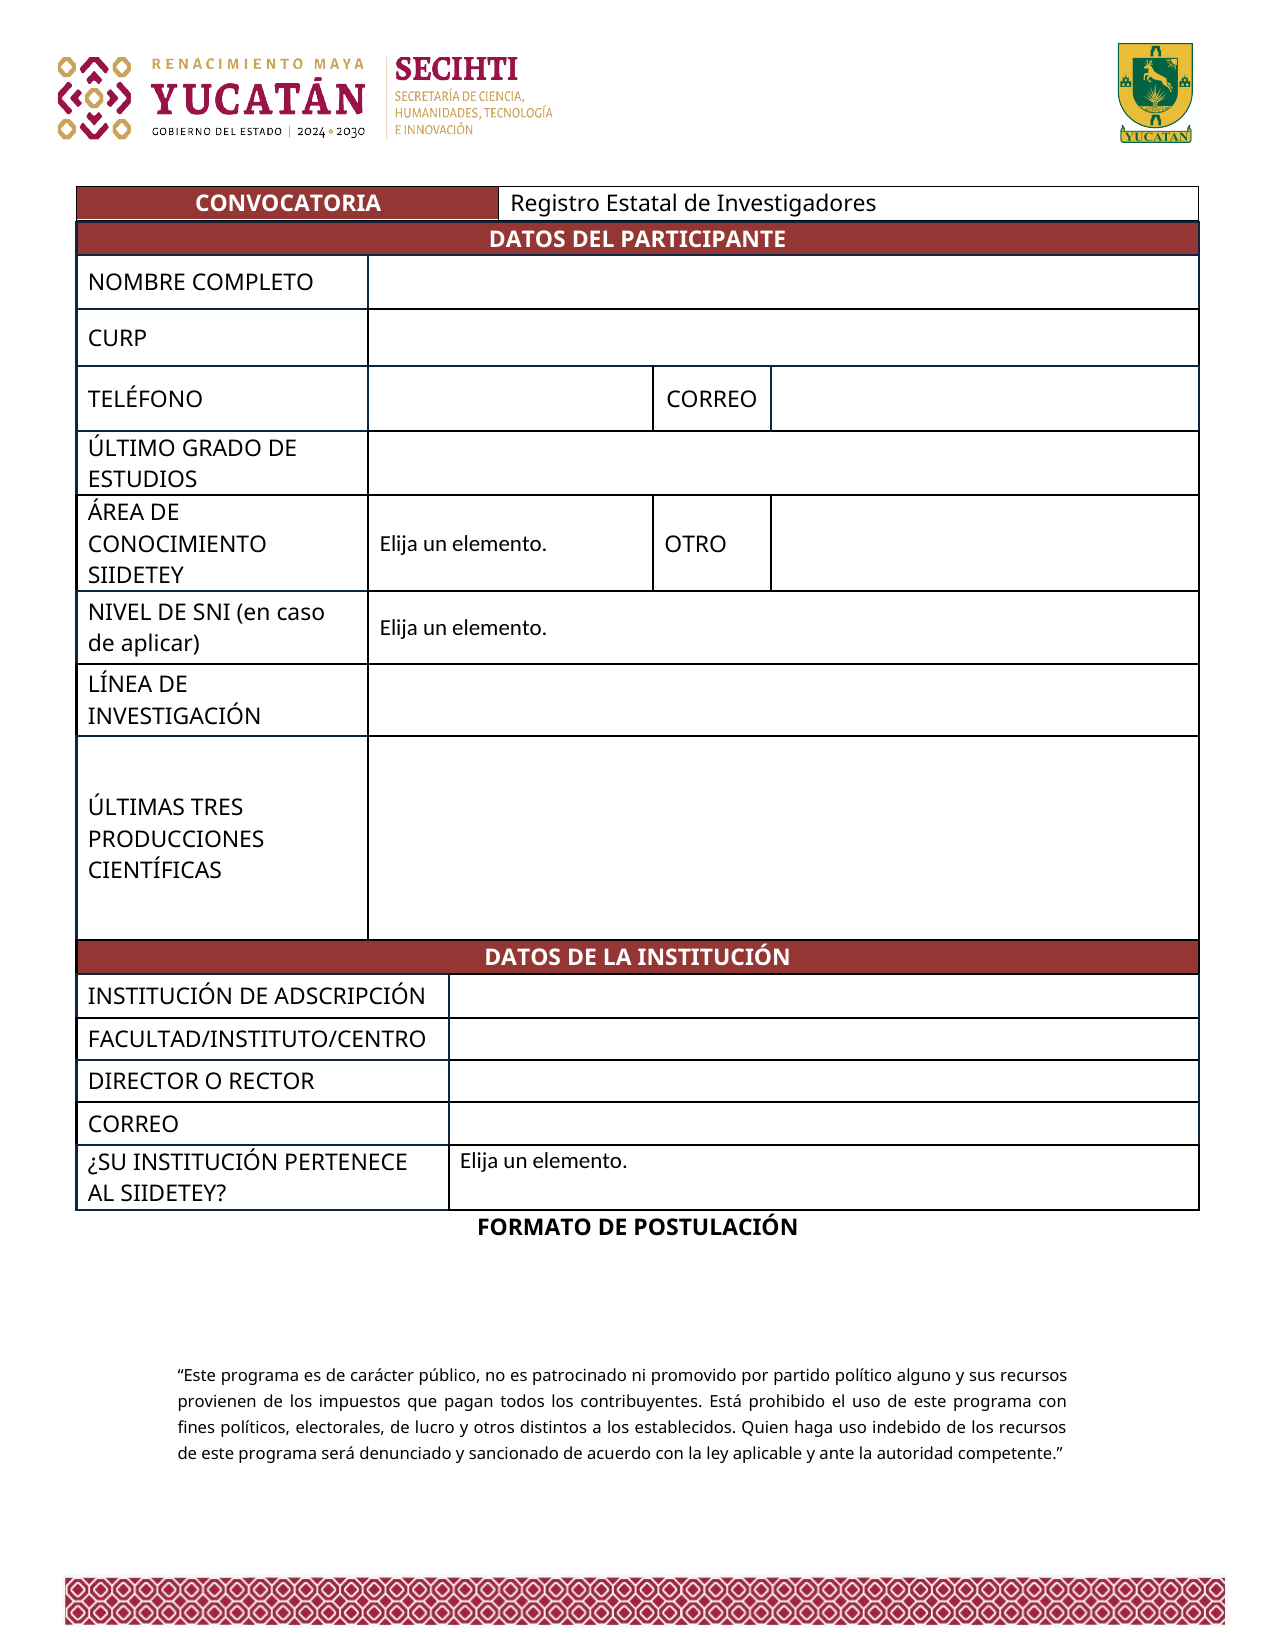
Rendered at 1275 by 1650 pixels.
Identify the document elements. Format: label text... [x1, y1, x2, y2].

table_cell NOMBRE COMPLETO [78, 256, 367, 308]
table_cell TELÉFONO [78, 367, 367, 430]
table_cell [450, 1103, 1198, 1144]
table_cell INSTITUCIÓN DE ADSCRIPCIÓN [78, 975, 448, 1017]
table_cell [450, 1019, 1198, 1058]
table_cell [772, 496, 1198, 590]
table_cell DIRECTOR O RECTOR [78, 1061, 448, 1101]
table_cell LÍNEA DE INVESTIGACIÓN [78, 665, 367, 735]
table_cell [450, 975, 1198, 1017]
table_cell [369, 737, 1198, 939]
picture [57, 57, 553, 140]
table_header CONVOCATORIA [77, 187, 498, 219]
table_header DATOS DEL PARTICIPANTE [78, 223, 1198, 254]
table_cell CORREO [654, 367, 770, 430]
picture [1107, 32, 1204, 156]
table_cell DATOS DE LA INSTITUCIÓN [78, 941, 1198, 973]
table_cell ÁREA DE CONOCIMIENTO SIIDETEY [78, 496, 367, 590]
table_cell NIVEL DE SNI (en caso de aplicar) [78, 592, 367, 662]
table_header Registro Estatal de Investigadores [499, 187, 1198, 219]
table_cell [369, 665, 1198, 735]
table_cell [369, 367, 652, 430]
table_cell [772, 367, 1198, 430]
text FORMATO DE POSTULACIÓN [177, 1211, 1098, 1242]
table_cell [369, 432, 1198, 494]
table_cell CURP [78, 310, 367, 365]
table_cell ¿SU INSTITUCIÓN PERTENECE AL SIIDETEY? [78, 1146, 448, 1208]
table_cell CORREO [78, 1103, 448, 1144]
picture [62, 1574, 1230, 1628]
table_cell ÚLTIMO GRADO DE ESTUDIOS [78, 432, 367, 494]
text “Este programa es de carácter público, no es patrocinado ni promovido por partido político alguno y sus recursos provienen de los impuestos que pagan todos los contribuyentes. Está prohibido el uso de este programa con fines políticos, electorales, de lucro y otros distintos a los establecidos. Quien haga uso indebido de los recursos de este programa será denunciado y sancionado de acuerdo con la ley aplicable y ante la autoridad competente.” [177, 1363, 1068, 1464]
table_cell [369, 256, 1198, 308]
table_cell ÚLTIMAS TRES PRODUCCIONES CIENTÍFICAS [78, 737, 367, 939]
table_cell FACULTAD/INSTITUTO/CENTRO [78, 1019, 448, 1058]
table_cell OTRO [654, 496, 770, 590]
table_cell [369, 310, 1198, 365]
table_cell [450, 1061, 1198, 1101]
